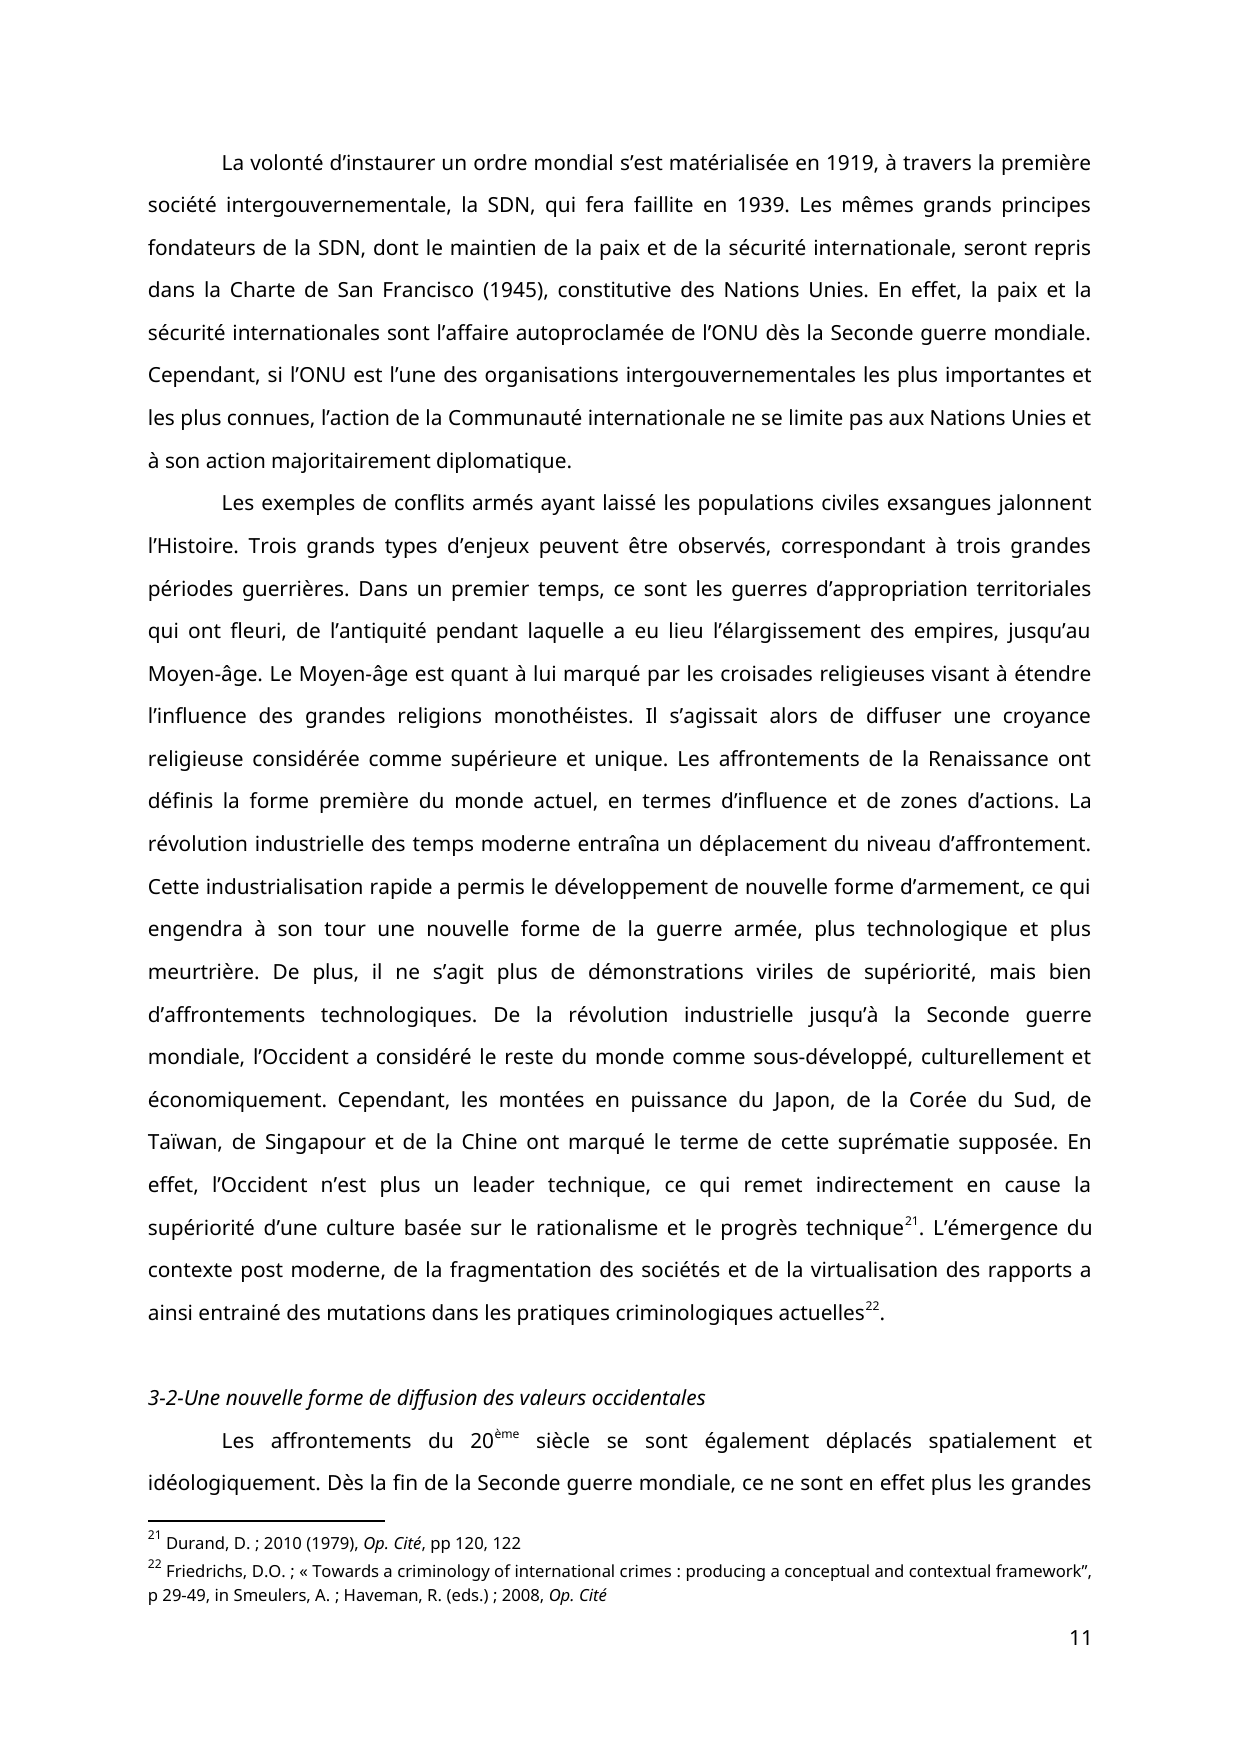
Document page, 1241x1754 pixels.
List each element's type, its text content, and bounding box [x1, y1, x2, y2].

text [148, 1426, 1093, 1497]
text 3-2-Une nouvelle forme de diffusion des valeurs occidentales [148, 1383, 1093, 1412]
text La volonté d’instaurer un ordre mondial s’est matérialisée en 1919, à travers la première société intergouvernementale, la SDN, qui fera faillite en 1939. Les mêmes grands principes fondateurs de la SDN, dont le maintien de la paix et de la sécurité internationale, seront repris dans la Charte de San Francisco (1945), constitutive des Nations Unies. En effet, la paix et la sécurité internationales sont l’affaire autoproclamée de l’ONU dès la Seconde guerre mondiale. Cependant, si l’ONU est l’une des organisations intergouvernementales les plus importantes et les plus connues, l’action de la Communauté internationale ne se limite pas aux Nations Unies et à son action majoritairement diplomatique. [148, 148, 1093, 474]
text Les exemples de conflits armés ayant laissé les populations civiles exsangues jalonnent l’Histoire. Trois grands types d’enjeux peuvent être observés, correspondant à trois grandes périodes guerrières. Dans un premier temps, ce sont les guerres d’appropriation territoriales qui ont fleuri, de l’antiquité pendant laquelle a eu lieu l’élargissement des empires, jusqu’au Moyen-âge. Le Moyen-âge est quant à lui marqué par les croisades religieuses visant à étendre l’influence des grandes religions monothéistes. Il s’agissait alors de diffuser une croyance religieuse considérée comme supérieure et unique. Les affrontements de la Renaissance ont définis la forme première du monde actuel, en termes d’influence et de zones d’actions. La révolution industrielle des temps moderne entraîna un déplacement du niveau d’affrontement. Cette industrialisation rapide a permis le développement de nouvelle forme d’armement, ce qui engendra à son tour une nouvelle forme de la guerre armée, plus technologique et plus meurtrière. De plus, il ne s’agit plus de démonstrations viriles de supériorité, mais bien d’affrontements technologiques. De la révolution industrielle jusqu’à la Seconde guerre mondiale, l’Occident a considéré le reste du monde comme sous-développé, culturellement et économiquement. Cependant, les montées en puissance du Japon, de la Corée du Sud, de Taïwan, de Singapour et de la Chine ont marqué le terme de cette suprématie supposée. En effet, l’Occident n’est plus un leader technique, ce qui remet indirectement en cause la supériorité d’une culture basée sur le rationalisme et le progrès technique. L’émergence du contexte post moderne, de la fragmentation des sociétés et de la virtualisation des rapports a ainsi entrainé des mutations dans les pratiques criminologiques actuelles. [148, 488, 1093, 1326]
